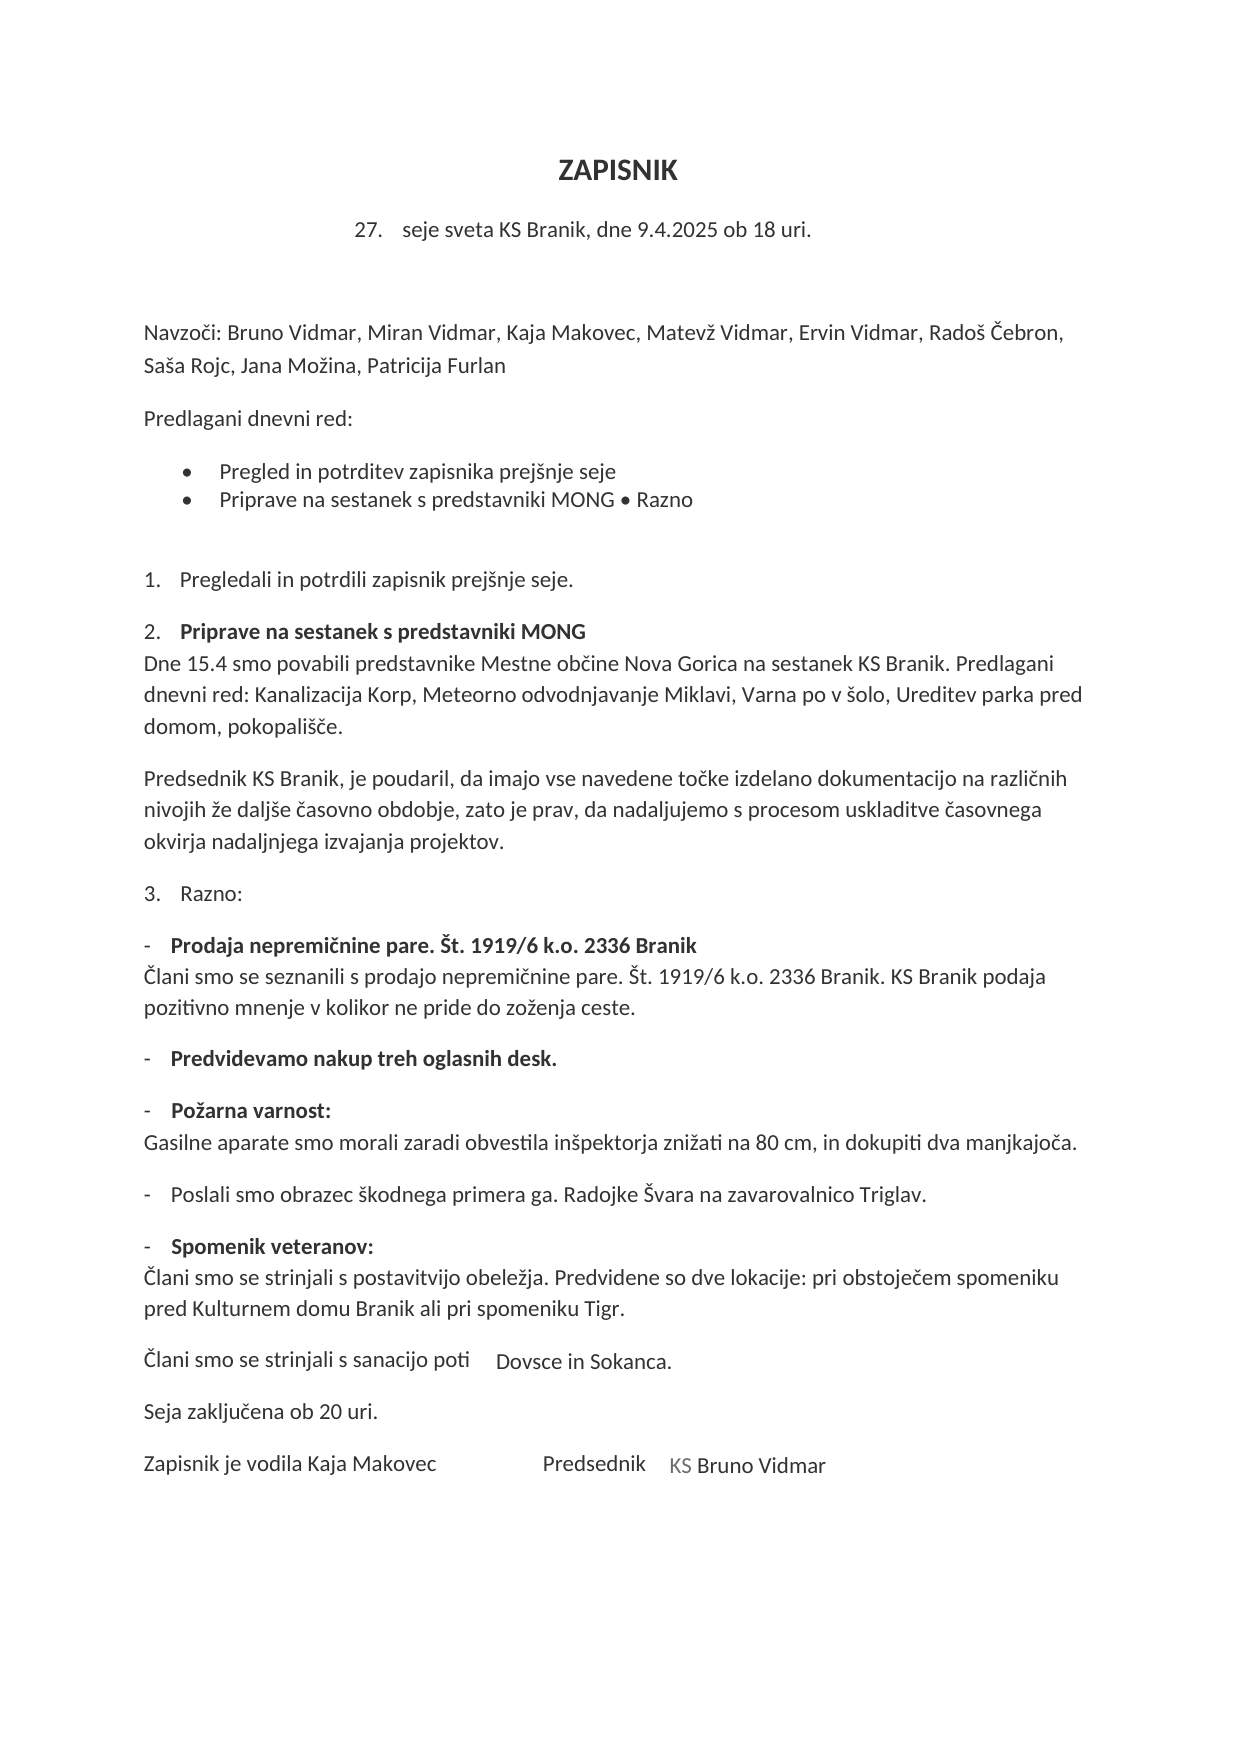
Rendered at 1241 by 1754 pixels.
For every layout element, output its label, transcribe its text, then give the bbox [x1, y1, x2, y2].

text Dne 15.4 smo povabili predstavnike Mestne občine Nova Gorica na sestanek KS Branik. Predlagani dnevni red: Kanalizacija Korp, Meteorno odvodnjavanje Miklavi, Varna po v šolo, Ureditev parka pred domom, pokopališče. [144, 649, 1092, 740]
text ZAPISNIK [144, 150, 1092, 188]
text Gasilne aparate smo morali zaradi obvestila inšpektorja znižati na 80 cm, in dokupiti dva manjkajoča. [144, 1128, 1092, 1156]
text Navzoči: Bruno Vidmar, Miran Vidmar, Kaja Makovec, Matevž Vidmar, Ervin Vidmar, Radoš Čebron, Saša Rojc, Jana Možina, Patricija Furlan [144, 318, 1092, 379]
list Požarna varnost: [144, 1096, 1092, 1124]
text Predsednik KS Branik, je poudaril, da imajo vse navedene točke izdelano dokumentacijo na različnih nivojih že daljše časovno obdobje, zato je prav, da nadaljujemo s procesom uskladitve časovnega okvirja nadaljnjega izvajanja projektov. [144, 764, 1092, 855]
text Člani smo se strinjali s postavitvijo obeležja. Predvidene so dve lokacije: pri obstoječem spomeniku pred Kulturnem domu Branik ali pri spomeniku Tigr. [144, 1263, 1092, 1322]
list Priprave na sestanek s predstavniki MONG [144, 617, 1092, 645]
list Predvidevamo nakup treh oglasnih desk. [144, 1044, 1092, 1072]
list Pregled in potrditev zapisnika prejšnje seje [144, 457, 1092, 485]
list Razno: [144, 879, 1092, 907]
list Prodaja nepremičnine pare. Št. 1919/6 k.o. 2336 Branik [144, 931, 1092, 959]
text Člani smo se strinjali s sanacijo poti [144, 1345, 1092, 1373]
list seje sveta KS Branik, dne 9.4.2025 ob 18 uri. [354, 216, 1092, 243]
text Predlagani dnevni red: [144, 404, 1092, 432]
list Priprave na sestanek s predstavniki MONG • Razno [181, 485, 1092, 513]
list Pregledali in potrdili zapisnik prejšnje seje. [144, 565, 1092, 593]
list Spomenik veteranov: [144, 1232, 1092, 1260]
list Poslali smo obrazec škodnega primera ga. Radojke Švara na zavarovalnico Triglav. [144, 1180, 1092, 1208]
text Člani smo se seznanili s prodajo nepremičnine pare. Št. 1919/6 k.o. 2336 Branik. KS Branik podaja pozitivno mnenje v kolikor ne pride do zoženja ceste. [144, 962, 1092, 1021]
text Seja zaključena ob 20 uri. [144, 1397, 1092, 1425]
text Zapisnik je vodila Kaja Makovec Predsednik [144, 1449, 1092, 1478]
